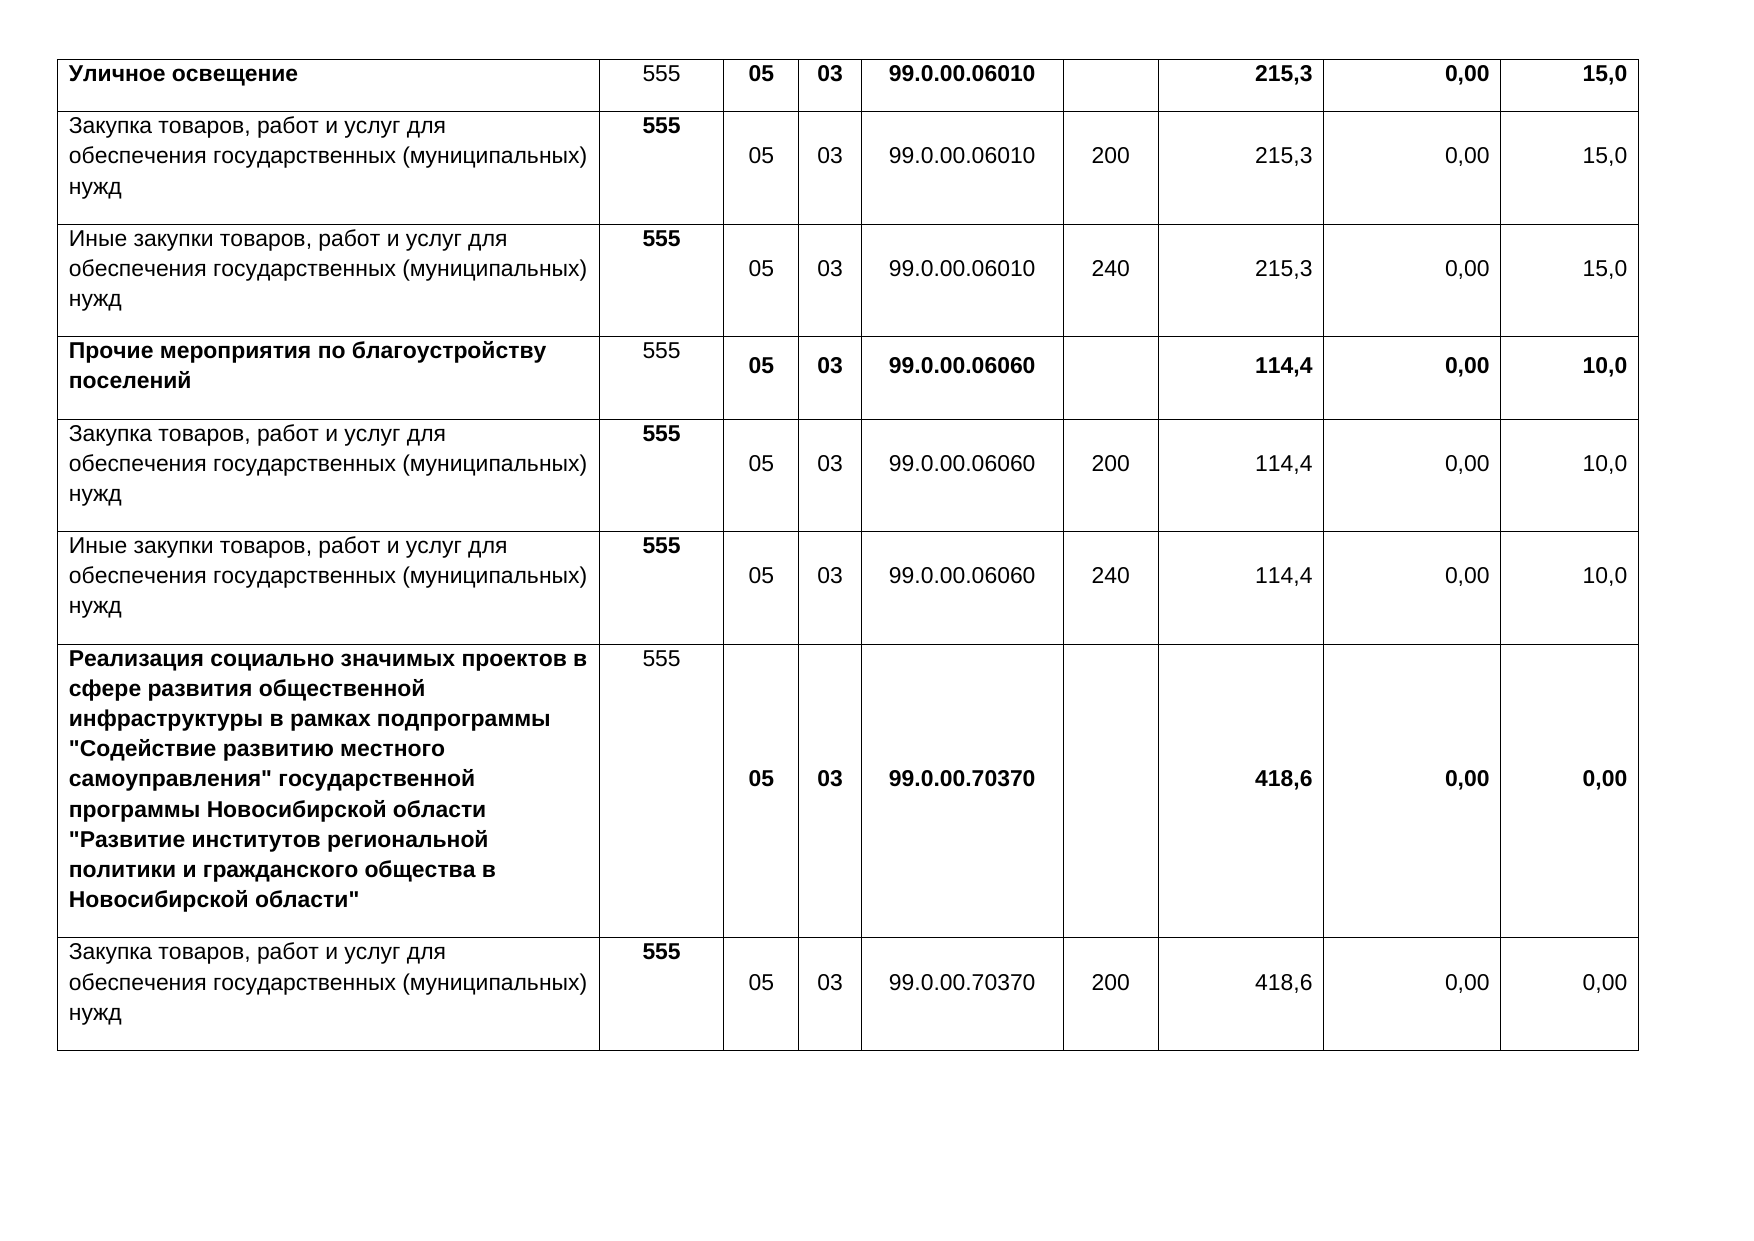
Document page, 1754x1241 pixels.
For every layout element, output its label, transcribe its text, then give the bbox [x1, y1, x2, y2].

table_cell 15,0 [1501, 112, 1638, 224]
table_cell 99.0.00.06010 [862, 225, 1063, 336]
table_cell [1064, 645, 1158, 937]
table_cell 03 [799, 337, 861, 418]
table_cell 03 [799, 938, 861, 1050]
table_cell Закупка товаров, работ и услуг для обеспечения государственных (муниципальных) нужд [58, 112, 599, 224]
table_cell 200 [1064, 112, 1158, 224]
table_cell 03 [799, 645, 861, 937]
table_cell 05 [724, 112, 798, 224]
table_cell 99.0.00.70370 [862, 645, 1063, 937]
table_cell 0,00 [1324, 60, 1500, 111]
table_cell 555 [600, 337, 723, 418]
table_cell 03 [799, 532, 861, 643]
table_cell 0,00 [1324, 337, 1500, 418]
table_cell 240 [1064, 532, 1158, 643]
table_cell 215,3 [1159, 225, 1323, 336]
table_cell 05 [724, 645, 798, 937]
table_cell 05 [724, 60, 798, 111]
table_cell 555 [600, 60, 723, 111]
table_cell 114,4 [1159, 532, 1323, 643]
table_cell 215,3 [1159, 112, 1323, 224]
table_cell 215,3 [1159, 60, 1323, 111]
table_cell 10,0 [1501, 532, 1638, 643]
table_cell 555 [600, 645, 723, 937]
table_cell Уличное освещение [58, 60, 599, 111]
table_cell 10,0 [1501, 420, 1638, 531]
table_cell 03 [799, 112, 861, 224]
table_cell 0,00 [1324, 645, 1500, 937]
table_cell 555 [600, 532, 723, 643]
table_cell 05 [724, 337, 798, 418]
table_cell Закупка товаров, работ и услуг для обеспечения государственных (муниципальных) нужд [58, 420, 599, 531]
table_cell 99.0.00.06060 [862, 532, 1063, 643]
table_cell 200 [1064, 938, 1158, 1050]
table_cell 05 [724, 420, 798, 531]
table_cell 555 [600, 225, 723, 336]
table_cell Иные закупки товаров, работ и услуг для обеспечения государственных (муниципальных) нужд [58, 532, 599, 643]
table_cell 03 [799, 420, 861, 531]
table_cell 03 [799, 60, 861, 111]
table_cell [1064, 337, 1158, 418]
table_cell 200 [1064, 420, 1158, 531]
table_cell 03 [799, 225, 861, 336]
table_cell 555 [600, 938, 723, 1050]
table_cell 0,00 [1324, 112, 1500, 224]
table_cell 555 [600, 420, 723, 531]
table_cell 05 [724, 532, 798, 643]
table_cell 114,4 [1159, 420, 1323, 531]
table_cell 99.0.00.06060 [862, 337, 1063, 418]
table_cell 0,00 [1324, 938, 1500, 1050]
table_cell 0,00 [1324, 532, 1500, 643]
table_cell 0,00 [1324, 225, 1500, 336]
table_cell Прочие мероприятия по благоустройству поселений [58, 337, 599, 418]
table_cell 15,0 [1501, 225, 1638, 336]
table_cell 99.0.00.70370 [862, 938, 1063, 1050]
table_cell 05 [724, 938, 798, 1050]
table_cell 0,00 [1501, 645, 1638, 937]
table_cell 418,6 [1159, 938, 1323, 1050]
table_cell 05 [724, 225, 798, 336]
table_cell Закупка товаров, работ и услуг для обеспечения государственных (муниципальных) нужд [58, 938, 599, 1050]
table_cell 0,00 [1501, 938, 1638, 1050]
table_cell Иные закупки товаров, работ и услуг для обеспечения государственных (муниципальных) нужд [58, 225, 599, 336]
table_cell 114,4 [1159, 337, 1323, 418]
table_cell 99.0.00.06060 [862, 420, 1063, 531]
table_cell 99.0.00.06010 [862, 60, 1063, 111]
table_cell Реализация социально значимых проектов в сфере развития общественной инфраструктуры в рамках подпрограммы "Содействие развитию местного самоуправления" государственной программы Новосибирской области "Развитие институтов региональной политики и гражданского общества в Новосибирской области" [58, 645, 599, 937]
table_cell [1064, 60, 1158, 111]
table_cell 99.0.00.06010 [862, 112, 1063, 224]
table_cell 555 [600, 112, 723, 224]
table_cell 10,0 [1501, 337, 1638, 418]
table_cell 418,6 [1159, 645, 1323, 937]
table_cell 240 [1064, 225, 1158, 336]
table_cell 0,00 [1324, 420, 1500, 531]
table_cell 15,0 [1501, 60, 1638, 111]
